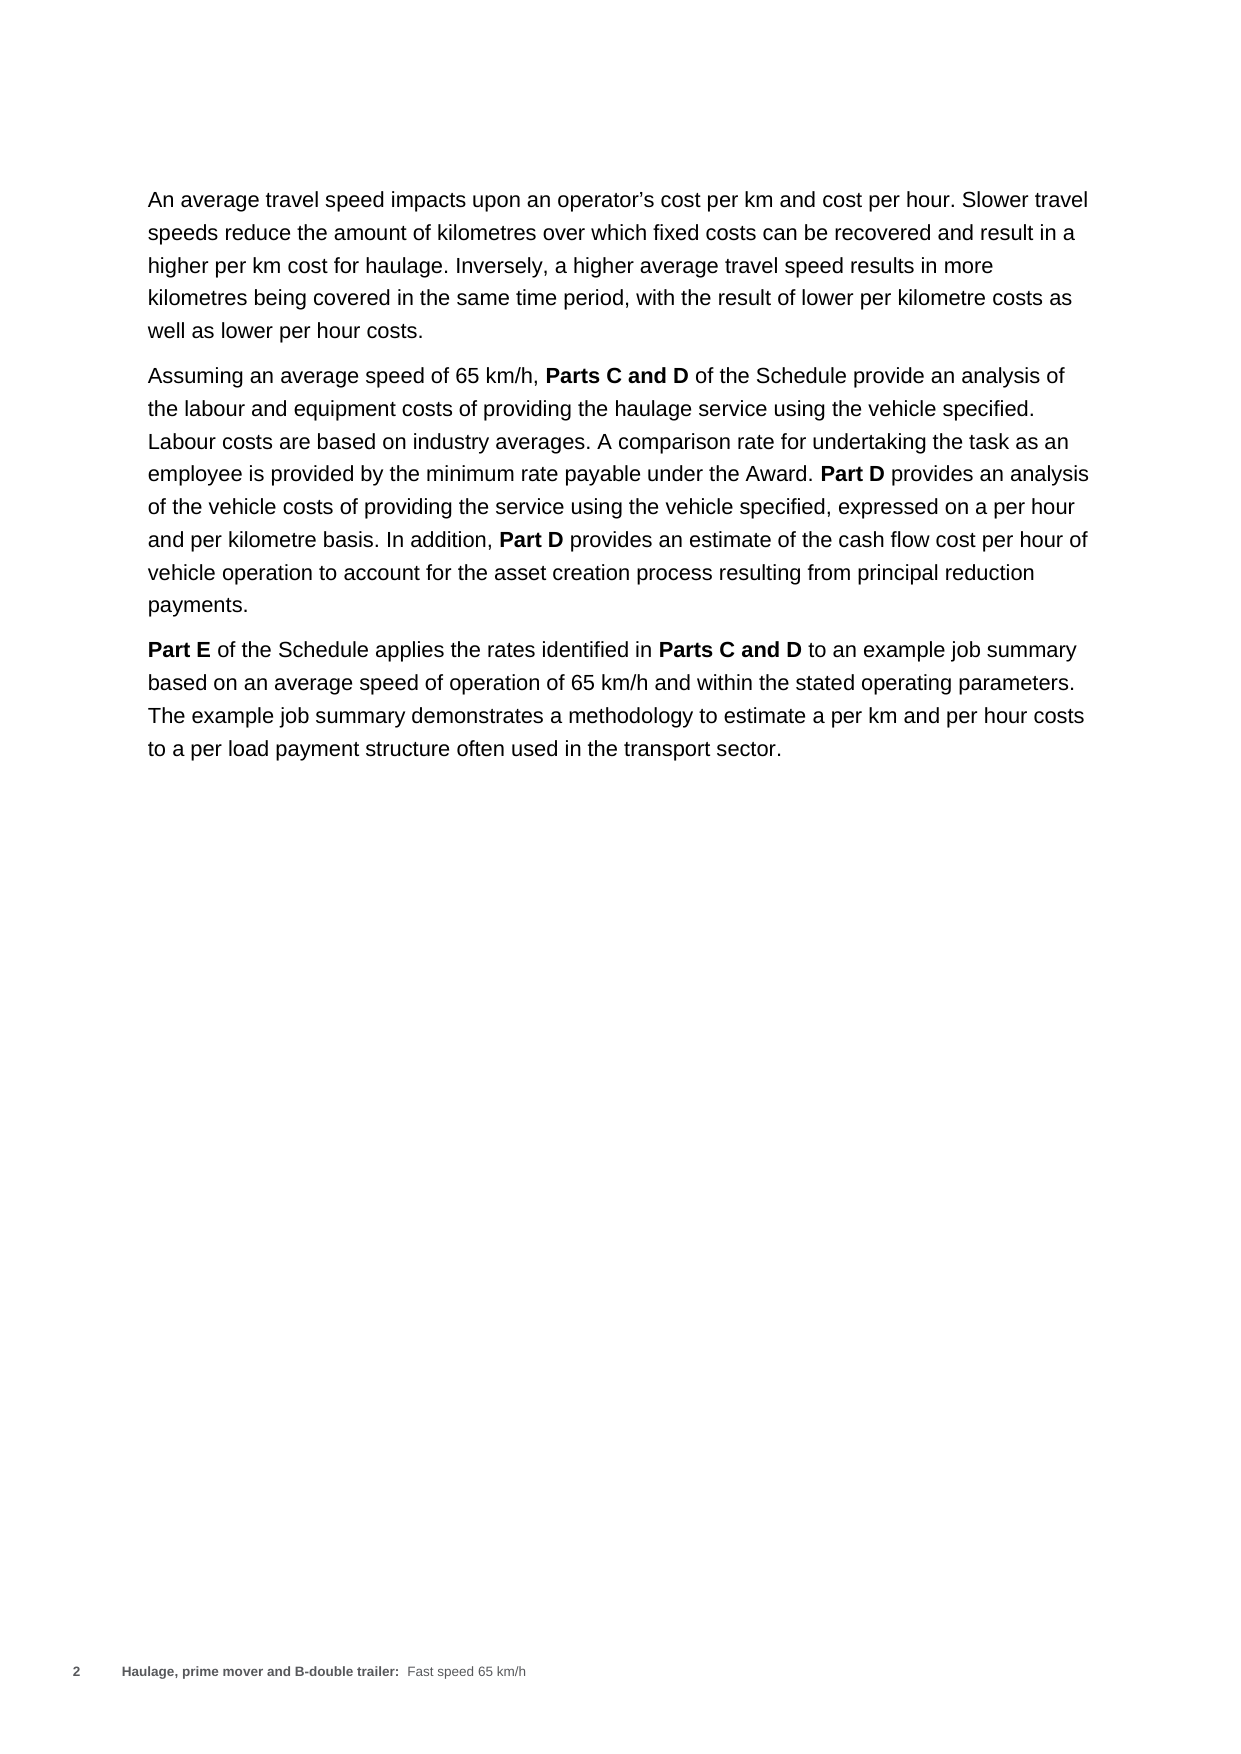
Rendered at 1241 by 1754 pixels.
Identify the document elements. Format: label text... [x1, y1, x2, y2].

text Part E of the Schedule applies the rates identified in Parts C and D to an example job summary based on an average speed of operation of 65 km/h and within the stated operating parameters. The example job summary demonstrates a methodology to estimate a per km and per hour costs to a per load payment structure often used in the transport sector. [148, 637, 1092, 761]
text Assuming an average speed of 65 km/h, Parts C and D of the Schedule provide an analysis of the labour and equipment costs of providing the haulage service using the vehicle specified. Labour costs are based on industry averages. A comparison rate for undertaking the task as an employee is provided by the minimum rate payable under the Award. Part D provides an analysis of the vehicle costs of providing the service using the vehicle specified, expressed on a per hour and per kilometre basis. In addition, Part D provides an estimate of the cash flow cost per hour of vehicle operation to account for the asset creation process resulting from principal reduction payments. [148, 363, 1092, 617]
text An average travel speed impacts upon an operator’s cost per km and cost per hour. Slower travel speeds reduce the amount of kilometres over which fixed costs can be recovered and result in a higher per km cost for haulage. Inversely, a higher average travel speed results in more kilometres being covered in the same time period, with the result of lower per kilometre costs as well as lower per hour costs. [148, 187, 1092, 343]
